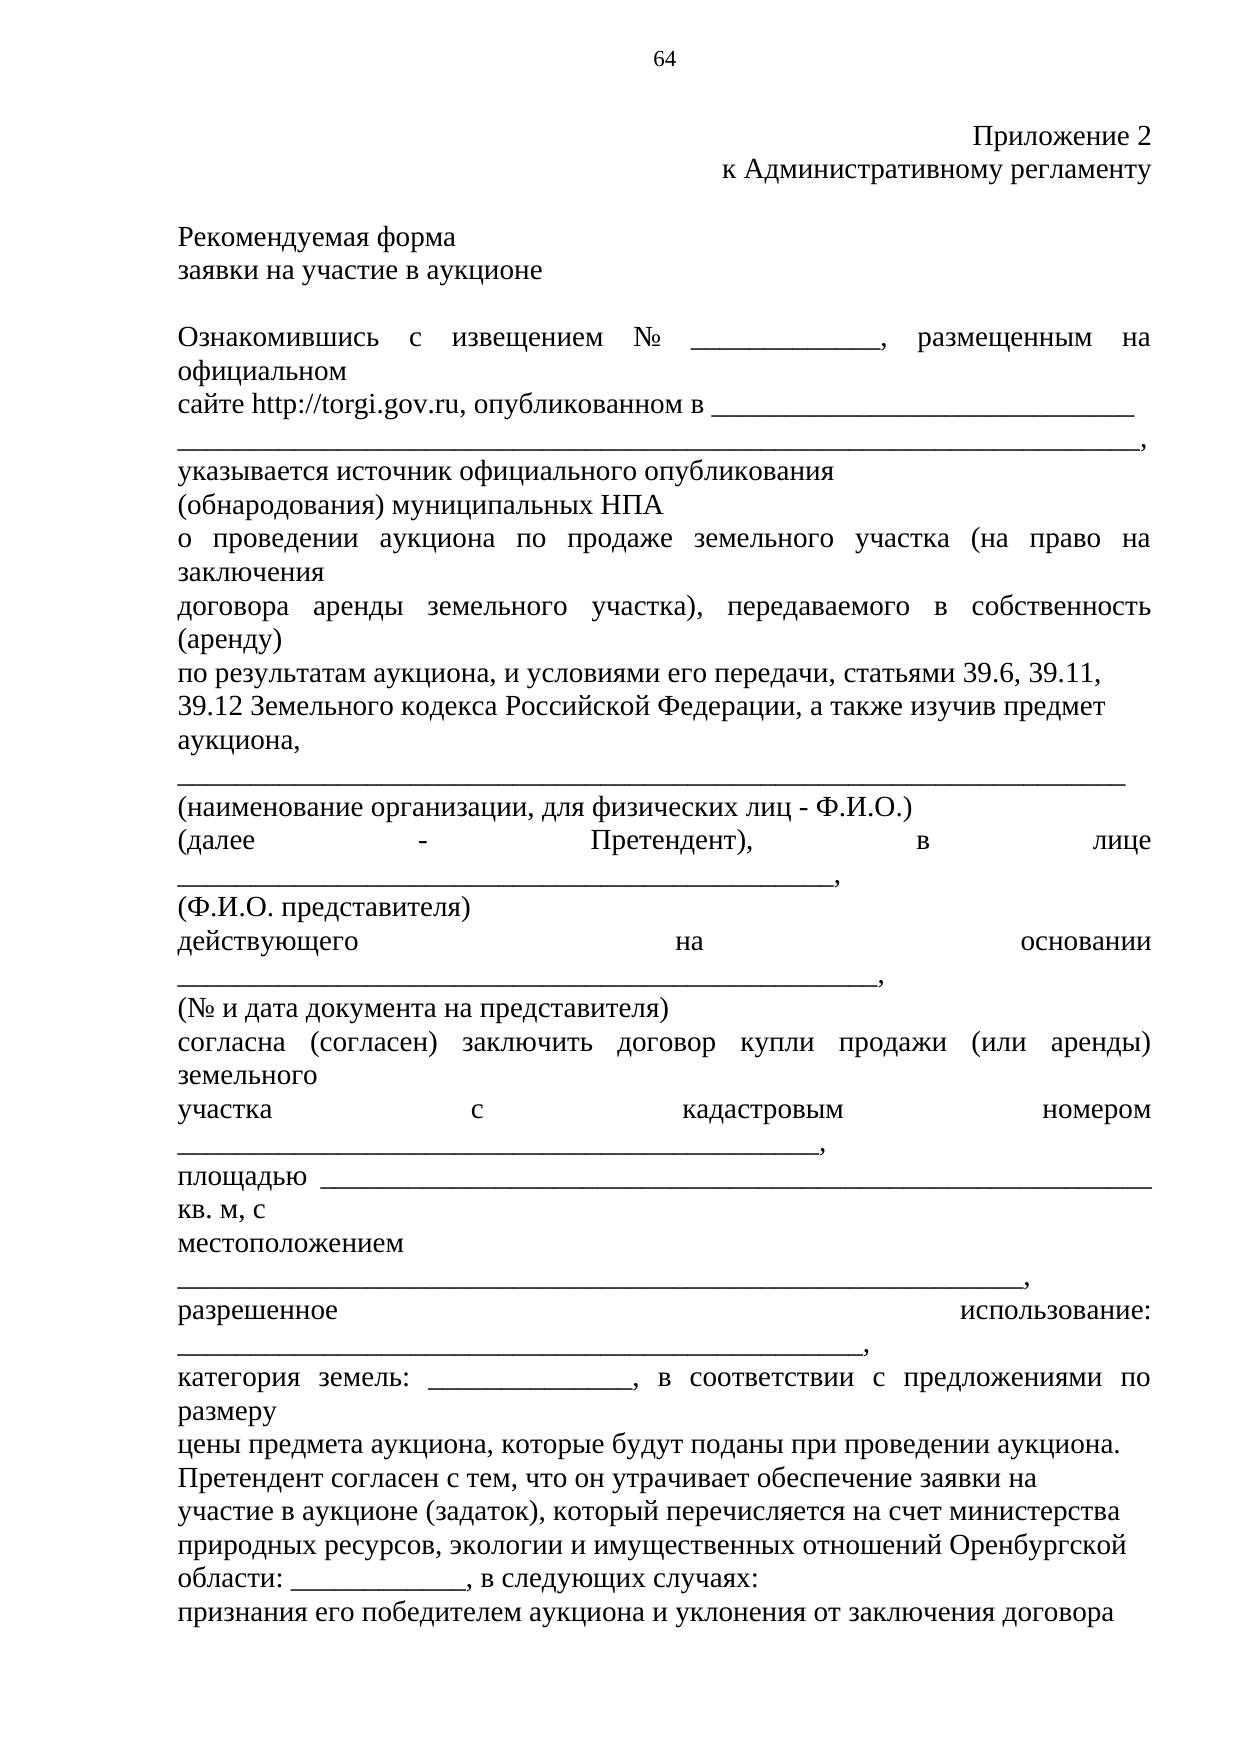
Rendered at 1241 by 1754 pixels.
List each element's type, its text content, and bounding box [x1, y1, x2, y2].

text участка с кадастровым номером ____________________________________________, [177, 1091, 1152, 1158]
text сайте http://torgi.gov.ru, опубликованном в _____________________________ [177, 386, 1152, 420]
text (№ и дата документа на представителя) [177, 990, 1152, 1024]
text Ознакомившись с извещением № _____________, размещенным на официальном [177, 319, 1152, 386]
text (Ф.И.О. представителя) [177, 889, 1152, 923]
text цены предмета аукциона, которые будут поданы при проведении аукциона. [177, 1426, 1152, 1460]
text (далее - Претендент), в лице _____________________________________________, [177, 822, 1152, 889]
text о проведении аукциона по продаже земельного участка (на право на заключения [177, 521, 1152, 588]
text по результатам аукциона, и условиями его передачи, статьями 39.6, 39.11, [177, 655, 1152, 688]
text согласна (согласен) заключить договор купли продажи (или аренды) земельного [177, 1024, 1152, 1091]
text 39.12 Земельного кодекса Российской Федерации, а также изучив предмет [177, 688, 1152, 722]
text Приложение 2 [177, 118, 1152, 152]
text области: ____________, в следующих случаях: [177, 1560, 1152, 1594]
text разрешенное использование: _______________________________________________, [177, 1292, 1152, 1359]
text участие в аукционе (задаток), который перечисляется на счет министерства [177, 1493, 1152, 1527]
text Рекомендуемая форма [177, 219, 1152, 252]
text признания его победителем аукциона и уклонения от заключения договора [177, 1594, 1152, 1627]
text действующего на основании ________________________________________________, [177, 923, 1152, 990]
text договора аренды земельного участка), передаваемого в собственность (аренду) [177, 588, 1152, 655]
text местоположением __________________________________________________________, [177, 1225, 1152, 1292]
text площадью _________________________________________________________ кв. м, с [177, 1158, 1152, 1225]
text Претендент согласен с тем, что он утрачивает обеспечение заявки на [177, 1460, 1152, 1493]
text (наименование организации, для физических лиц - Ф.И.О.) [177, 789, 1152, 822]
text __________________________________________________________________, [177, 420, 1152, 453]
text аукциона, _________________________________________________________________ [177, 722, 1152, 789]
text указывается источник официального опубликования [177, 453, 1152, 487]
text заявки на участие в аукционе [177, 252, 1152, 286]
text (обнародования) муниципальных НПА [177, 487, 1152, 521]
text к Административному регламенту [177, 152, 1152, 185]
text природных ресурсов, экологии и имущественных отношений Оренбургской [177, 1527, 1152, 1560]
text категория земель: ______________, в соответствии с предложениями по размеру [177, 1359, 1152, 1426]
